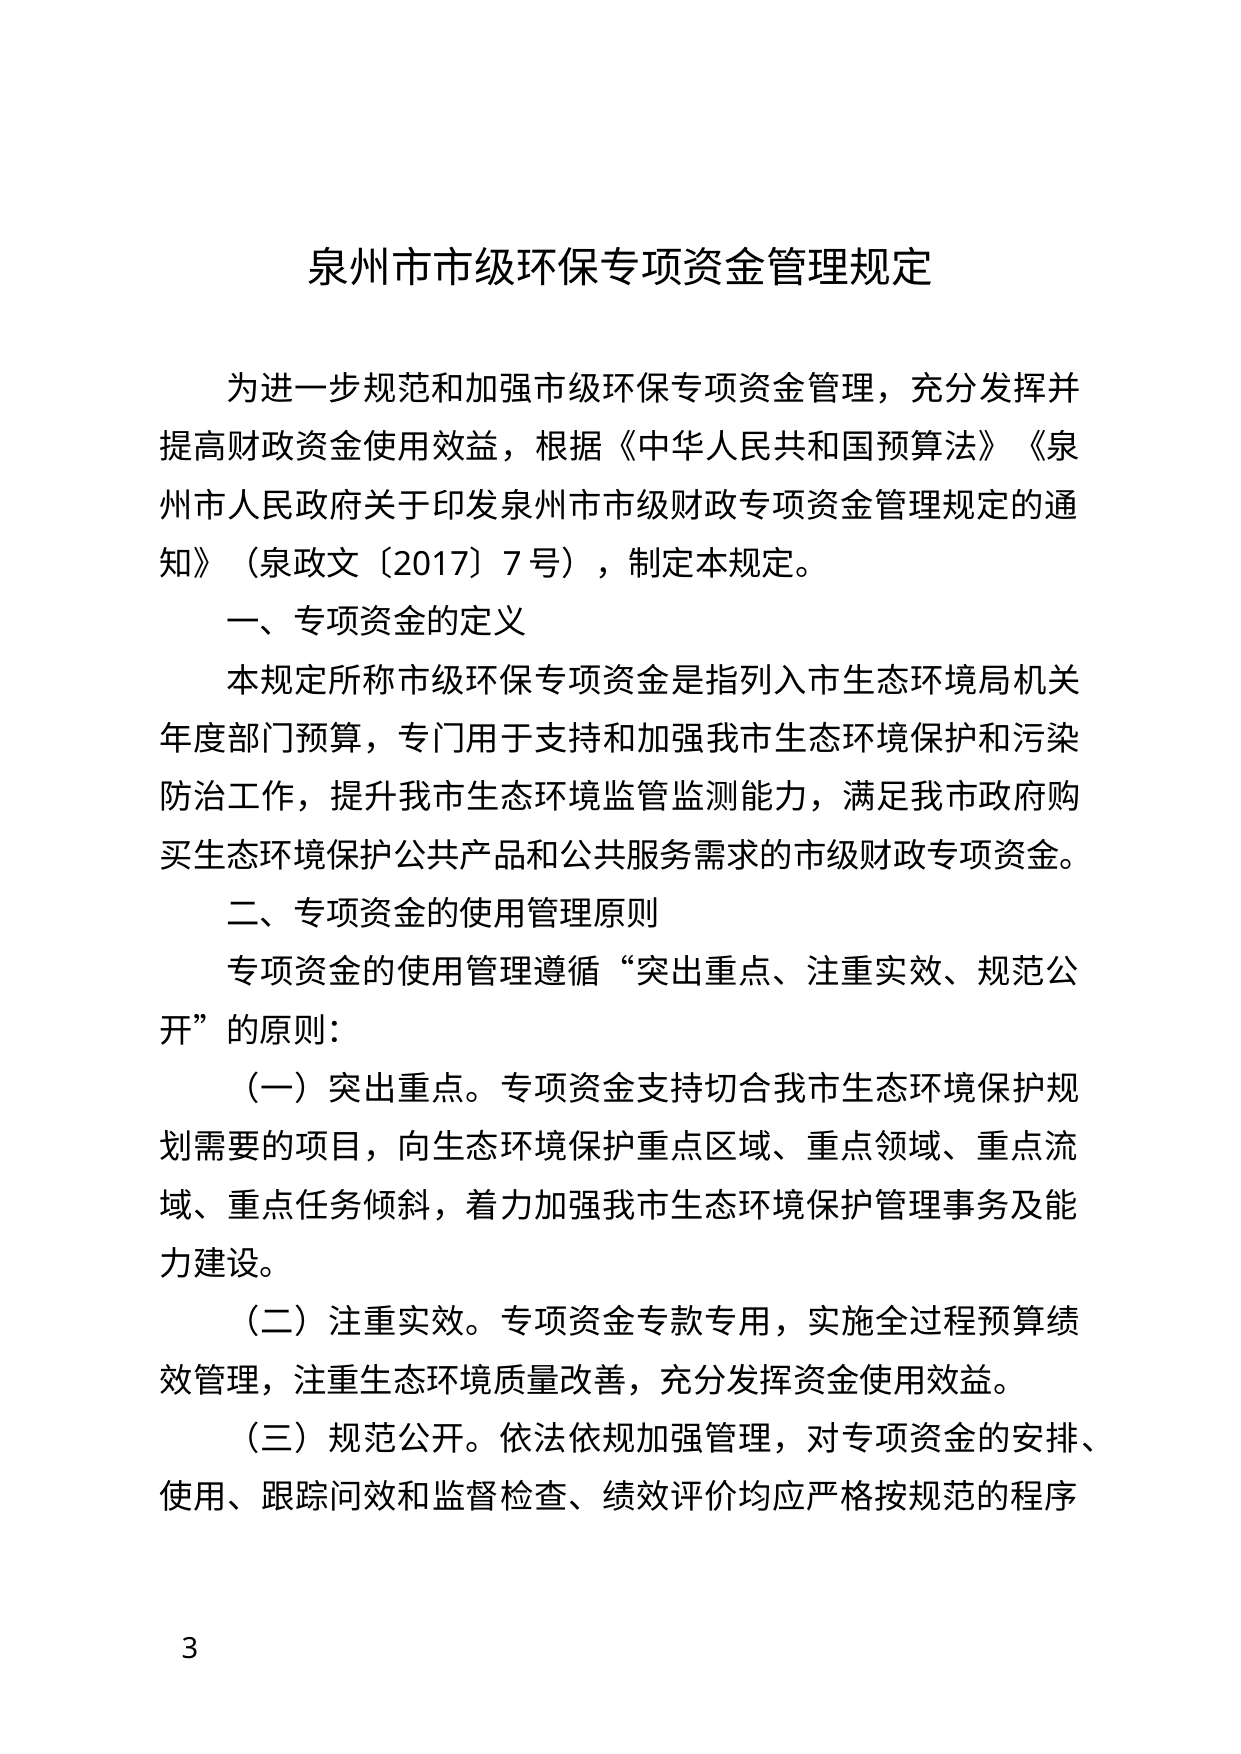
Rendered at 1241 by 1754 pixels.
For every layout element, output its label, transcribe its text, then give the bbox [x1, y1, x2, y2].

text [159, 1404, 1081, 1520]
text 一、专项资金的定义 [159, 587, 1081, 645]
text 本规定所称市级环保专项资金是指列入市生态环境局机关年度部门预算，专门用于支持和加强我市生态环境保护和污染防治工作，提升我市生态环境监管监测能力，满足我市政府购买生态环境保护公共产品和公共服务需求的市级财政专项资金。 [159, 645, 1081, 879]
text 泉州市市级环保专项资金管理规定 [159, 233, 1081, 295]
text 专项资金的使用管理遵循“突出重点、注重实效、规范公开”的原则： [159, 937, 1081, 1054]
text （一）突出重点。专项资金支持切合我市生态环境保护规划需要的项目，向生态环境保护重点区域、重点领域、重点流域、重点任务倾斜，着力加强我市生态环境保护管理事务及能力建设。 [159, 1054, 1081, 1287]
text （二）注重实效。专项资金专款专用，实施全过程预算绩效管理，注重生态环境质量改善，充分发挥资金使用效益。 [159, 1287, 1081, 1404]
text 二、专项资金的使用管理原则 [159, 879, 1081, 937]
text 为进一步规范和加强市级环保专项资金管理，充分发挥并提高财政资金使用效益，根据《中华人民共和国预算法》《泉州市人民政府关于印发泉州市市级财政专项资金管理规定的通知》（泉政文〔2017〕7号），制定本规定。 [159, 354, 1081, 587]
